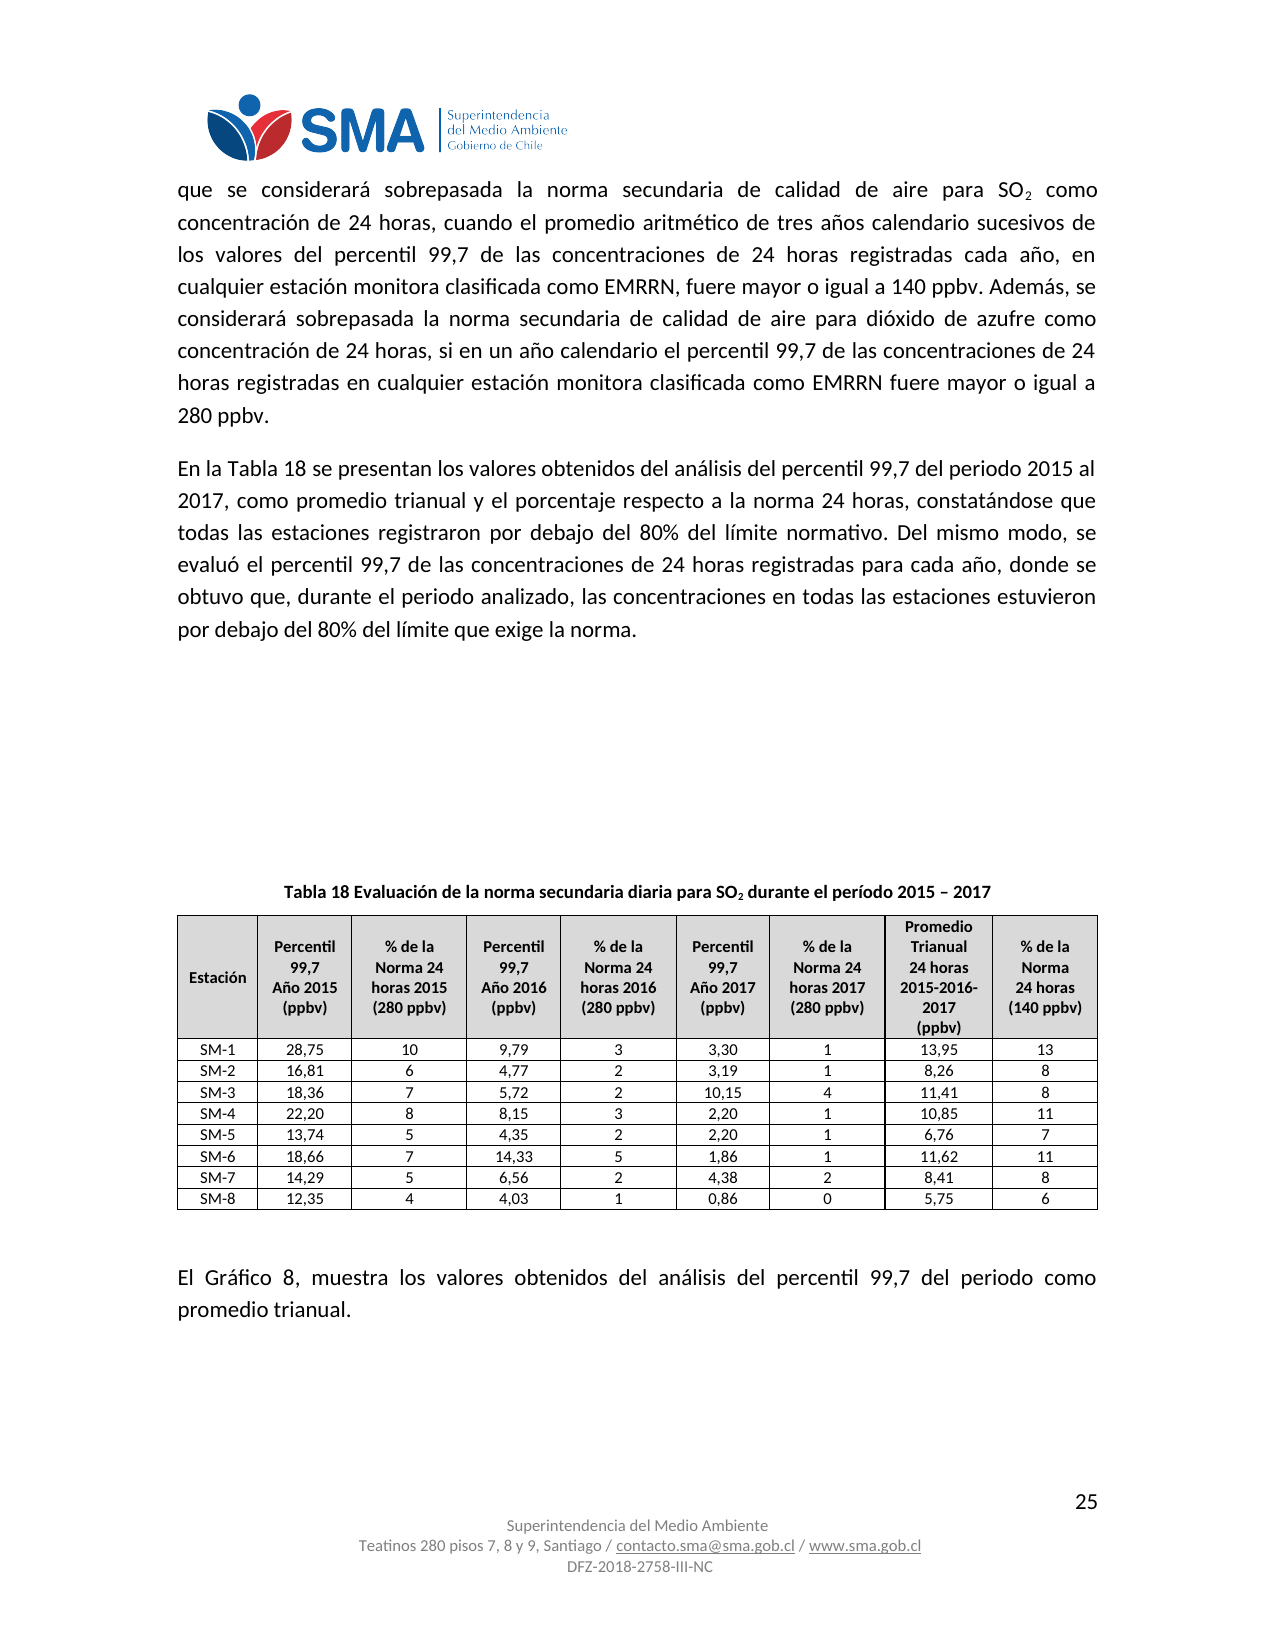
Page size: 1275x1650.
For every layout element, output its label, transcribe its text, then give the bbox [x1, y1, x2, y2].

table_cell 2 [770, 1167, 884, 1188]
table_cell 12,35 [258, 1189, 351, 1209]
table_cell 8 [993, 1167, 1097, 1188]
table_header Promedio Trianual 24 horas 2015-2016-2017 (ppbv) [886, 916, 992, 1038]
table_cell 2 [561, 1167, 676, 1188]
table_cell 4,77 [467, 1061, 560, 1081]
table_cell 1 [770, 1146, 884, 1166]
table_cell 18,66 [258, 1146, 351, 1166]
table_cell 2,20 [677, 1125, 769, 1145]
table_header % de la Norma 24 horas (140 ppbv) [993, 916, 1097, 1038]
table_cell 3,30 [677, 1039, 769, 1059]
table_cell 16,81 [258, 1061, 351, 1081]
table_cell SM-4 [178, 1103, 257, 1123]
table_cell 2,20 [677, 1103, 769, 1123]
table_cell 4 [352, 1189, 466, 1209]
table_cell 11 [993, 1146, 1097, 1166]
table_cell 11,41 [886, 1082, 992, 1102]
table_cell SM-8 [178, 1189, 257, 1209]
table_cell 10,85 [886, 1103, 992, 1123]
table_cell 3 [561, 1103, 676, 1123]
table_cell 8,41 [886, 1167, 992, 1188]
text Tabla 18 Evaluación de la norma secundaria diaria para SO2 durante el período 2015 – 2017 [177, 880, 1098, 903]
table_cell 8,26 [886, 1061, 992, 1081]
table_cell 1 [770, 1103, 884, 1123]
table_header % de la Norma 24 horas 2016 (280 ppbv) [561, 916, 676, 1038]
table_header % de la Norma 24 horas 2015 (280 ppbv) [352, 916, 466, 1038]
table_cell 13 [993, 1039, 1097, 1059]
text El Gráfico 8, muestra los valores obtenidos del análisis del percentil 99,7 del periodo como promedio trianual. [177, 1263, 1098, 1323]
table_cell 7 [993, 1125, 1097, 1145]
table_cell 1 [561, 1189, 676, 1209]
table_header Percentil 99,7 Año 2015 (ppbv) [258, 916, 351, 1038]
table_cell 13,95 [886, 1039, 992, 1059]
table_cell SM-1 [178, 1039, 257, 1059]
table_cell 1,86 [677, 1146, 769, 1166]
picture [177, 73, 587, 176]
table_cell 6,56 [467, 1167, 560, 1188]
table_cell 1 [770, 1125, 884, 1145]
table_cell 14,29 [258, 1167, 351, 1188]
table_cell 5,75 [886, 1189, 992, 1209]
table_cell SM-3 [178, 1082, 257, 1102]
table_cell 0 [770, 1189, 884, 1209]
table_cell 11,62 [886, 1146, 992, 1166]
table_cell 2 [561, 1061, 676, 1081]
table_cell 8 [352, 1103, 466, 1123]
table_cell SM-6 [178, 1146, 257, 1166]
table_cell 3,19 [677, 1061, 769, 1081]
table_cell 18,36 [258, 1082, 351, 1102]
table_cell 8 [993, 1082, 1097, 1102]
table_cell 2 [561, 1082, 676, 1102]
table_cell 6 [993, 1189, 1097, 1209]
table_cell 10 [352, 1039, 466, 1059]
table_cell SM-7 [178, 1167, 257, 1188]
table_cell 4,03 [467, 1189, 560, 1209]
table_cell 5 [561, 1146, 676, 1166]
table_header Estación [178, 916, 257, 1038]
table_cell 5,72 [467, 1082, 560, 1102]
table_cell 1 [770, 1039, 884, 1059]
table_cell 22,20 [258, 1103, 351, 1123]
table_cell 3 [561, 1039, 676, 1059]
table_header % de la Norma 24 horas 2017 (280 ppbv) [770, 916, 884, 1038]
table_cell 4,35 [467, 1125, 560, 1145]
table_cell SM-5 [178, 1125, 257, 1145]
table_cell 10,15 [677, 1082, 769, 1102]
table_header Percentil 99,7 Año 2017 (ppbv) [677, 916, 769, 1038]
table_cell SM-2 [178, 1061, 257, 1081]
table_cell 6,76 [886, 1125, 992, 1145]
table_header Percentil 99,7 Año 2016 (ppbv) [467, 916, 560, 1038]
table_cell 28,75 [258, 1039, 351, 1059]
table_cell 5 [352, 1125, 466, 1145]
table_cell 0,86 [677, 1189, 769, 1209]
table_cell 1 [770, 1061, 884, 1081]
table_cell 7 [352, 1082, 466, 1102]
table_cell 11 [993, 1103, 1097, 1123]
table_cell 8 [993, 1061, 1097, 1081]
table_cell 4 [770, 1082, 884, 1102]
table_cell 14,33 [467, 1146, 560, 1166]
table_cell 4,38 [677, 1167, 769, 1188]
table_cell 9,79 [467, 1039, 560, 1059]
table_cell 6 [352, 1061, 466, 1081]
table_cell 7 [352, 1146, 466, 1166]
table_cell 5 [352, 1167, 466, 1188]
text En la Tabla 18 se presentan los valores obtenidos del análisis del percentil 99,7 del periodo 2015 al 2017, como promedio trianual y el porcentaje respecto a la norma 24 horas, constatándose que todas las estaciones registraron por debajo del 80% del límite normativo. Del mismo modo, se evaluó el percentil 99,7 de las concentraciones de 24 horas registradas para cada año, donde se obtuvo que, durante el periodo analizado, las concentraciones en todas las estaciones estuvieron por debajo del 80% del límite que exige la norma. [177, 454, 1098, 643]
table_cell 2 [561, 1125, 676, 1145]
table_cell 8,15 [467, 1103, 560, 1123]
table_cell 13,74 [258, 1125, 351, 1145]
